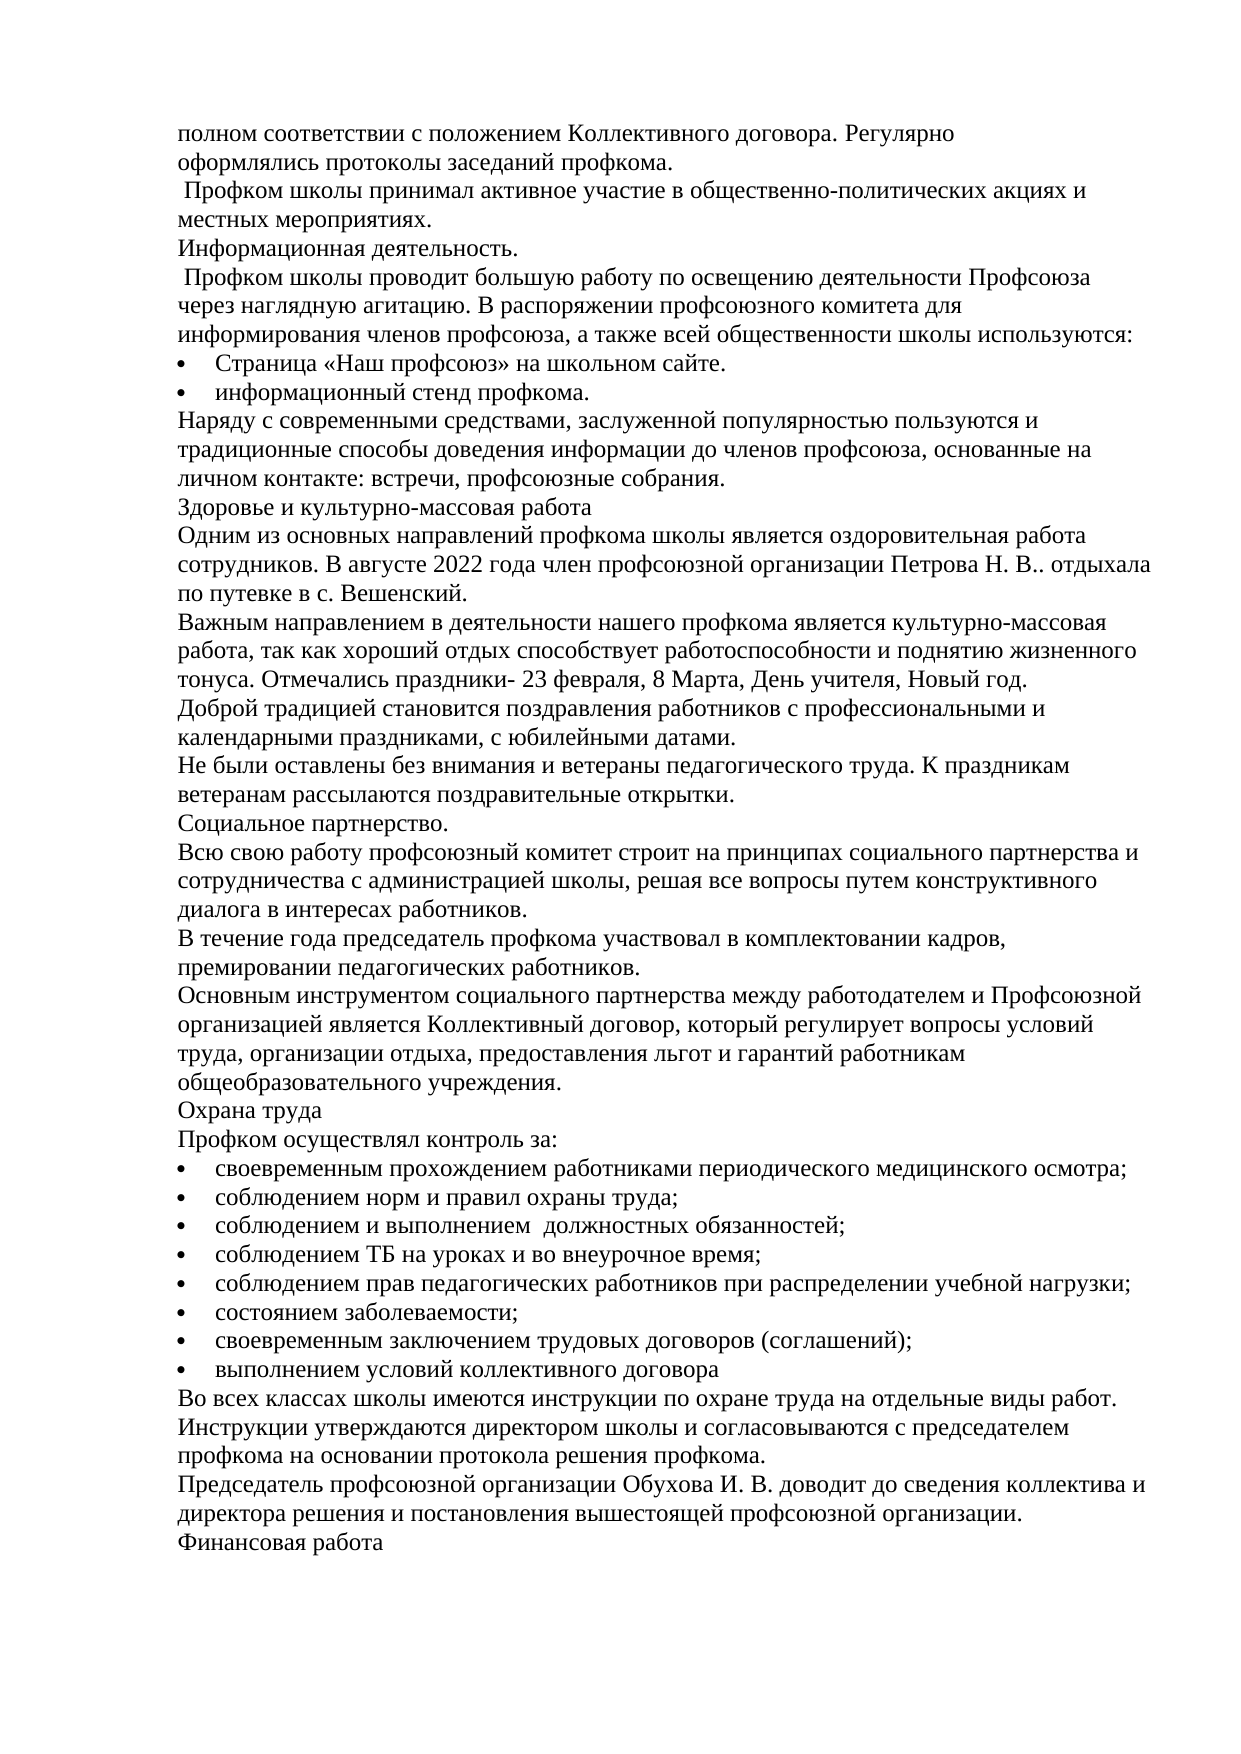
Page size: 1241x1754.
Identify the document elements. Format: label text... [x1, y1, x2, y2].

text Не были оставлены без внимания и ветераны педагогического труда. К праздникам ветеранам рассылаются поздравительные открытки. [177, 751, 1152, 808]
text Профком школы принимал активное участие в общественно-политических акциях и местных мероприятиях. [177, 176, 1152, 233]
text Председатель профсоюзной организации Обухова И. В. доводит до сведения коллектива и директора решения и постановления вышестоящей профсоюзной организации. [177, 1469, 1152, 1527]
text Профком школы проводит большую работу по освещению деятельности Профсоюза через наглядную агитацию. В распоряжении профсоюзного комитета для информирования членов профсоюза, а также всей общественности школы используются: [177, 262, 1152, 348]
list состоянием заболеваемости; [177, 1297, 1152, 1326]
list соблюдением норм и правил охраны труда; [177, 1182, 1152, 1211]
list соблюдением ТБ на уроках и во внеурочное время; [177, 1239, 1152, 1268]
text Наряду с современными средствами, заслуженной популярностью пользуются и традиционные способы доведения информации до членов профсоюза, основанные на личном контакте: встречи, профсоюзные собрания. [177, 406, 1152, 492]
text Важным направлением в деятельности нашего профкома является культурно-массовая работа, так как хороший отдых способствует работоспособности и поднятию жизненного тонуса. Отмечались праздники- 23 февраля, 8 Марта, День учителя, Новый год. [177, 607, 1152, 693]
text Профком осуществлял контроль за: [177, 1124, 1152, 1153]
list информационный стенд профкома. [177, 377, 1152, 406]
text Основным инструментом социального партнерства между работодателем и Профсоюзной организацией является Коллективный договор, который регулирует вопросы условий труда, организации отдыха, предоставления льгот и гарантий работникам общеобразовательного учреждения. [177, 981, 1152, 1096]
text В течение года председатель профкома участвовал в комплектовании кадров, премировании педагогических работников. [177, 923, 1152, 981]
text Одним из основных направлений профкома школы является оздоровительная работа сотрудников. В августе 2022 года член профсоюзной организации Петрова Н. В.. отдыхала по путевке в с. Вешенский. [177, 521, 1152, 607]
text Охрана труда [177, 1096, 1152, 1124]
text Во всех классах школы имеются инструкции по охране труда на отдельные виды работ. Инструкции утверждаются директором школы и согласовываются с председателем профкома на основании протокола решения профкома. [177, 1383, 1152, 1469]
text Доброй традицией становится поздравления работников с профессиональными и календарными праздниками, с юбилейными датами. [177, 693, 1152, 751]
text Всю свою работу профсоюзный комитет строит на принципах социального партнерства и сотрудничества с администрацией школы, решая все вопросы путем конструктивного диалога в интересах работников. [177, 837, 1152, 923]
text Здоровье и культурно-массовая работа [177, 492, 1152, 521]
list соблюдением и выполнением должностных обязанностей; [177, 1211, 1152, 1239]
list своевременным прохождением работниками периодического медицинского осмотра; [177, 1153, 1152, 1182]
list своевременным заключением трудовых договоров (соглашений); [177, 1326, 1152, 1354]
list соблюдением прав педагогических работников при распределении учебной нагрузки; [177, 1268, 1152, 1297]
text Социальное партнерство. [177, 808, 1152, 837]
text Финансовая работа [177, 1527, 1152, 1556]
list выполнением условий коллективного договора [177, 1354, 1152, 1383]
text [177, 118, 1152, 176]
text Информационная деятельность. [177, 233, 1152, 262]
list Страница «Наш профсоюз» на школьном сайте. [177, 348, 1152, 377]
